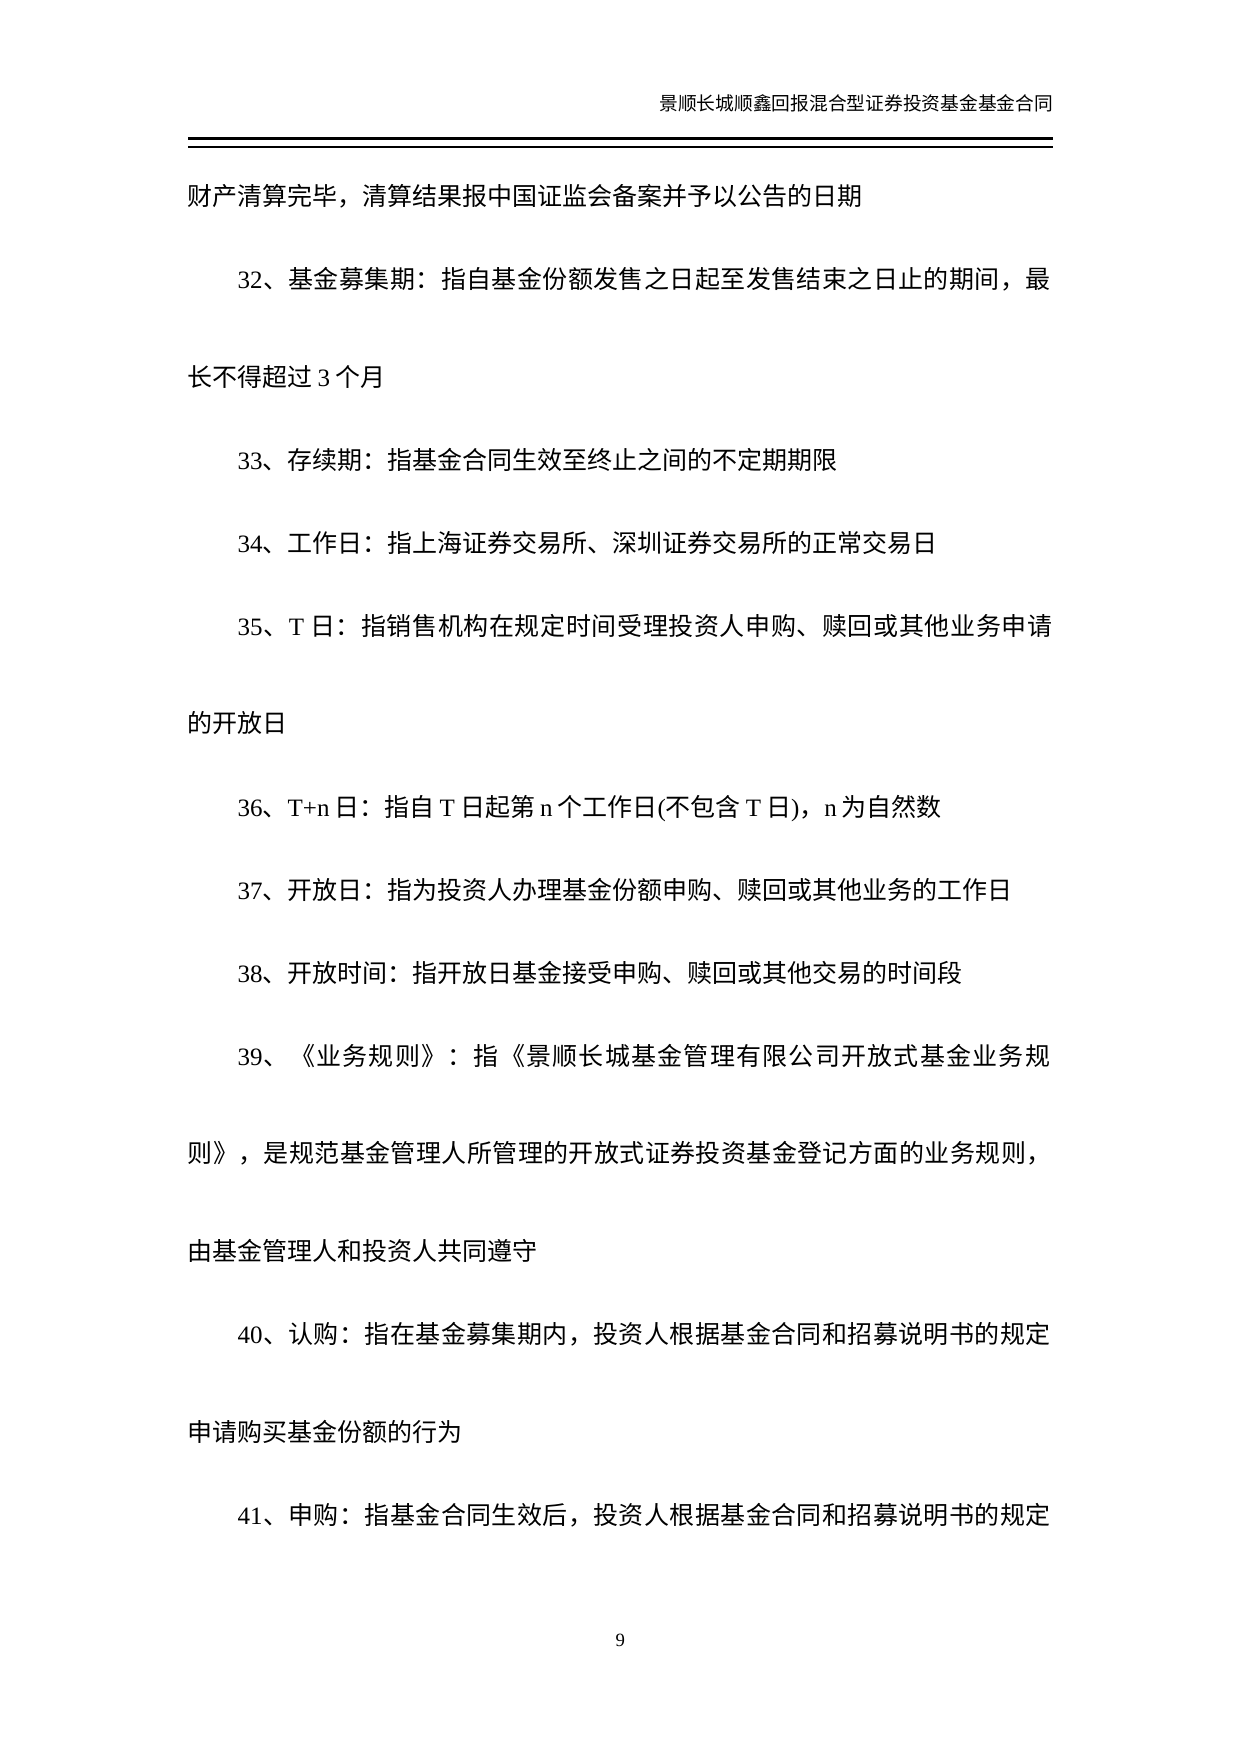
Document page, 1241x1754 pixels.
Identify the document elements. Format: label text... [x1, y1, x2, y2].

text 35、T日：指销售机构在规定时间受理投资人申购、赎回或其他业务申请的开放日 [187, 592, 1053, 754]
text 38、开放时间：指开放日基金接受申购、赎回或其他交易的时间段 [187, 939, 1053, 1004]
text 32、基金募集期：指自基金份额发售之日起至发售结束之日止的期间，最长不得超过3个月 [187, 245, 1053, 408]
text 37、开放日：指为投资人办理基金份额申购、赎回或其他业务的工作日 [187, 856, 1053, 921]
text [187, 1481, 1053, 1546]
text 34、工作日：指上海证券交易所、深圳证券交易所的正常交易日 [187, 509, 1053, 574]
text 39、《业务规则》：指《景顺长城基金管理有限公司开放式基金业务规则》，是规范基金管理人所管理的开放式证券投资基金登记方面的业务规则，由基金管理人和投资人共同遵守 [187, 1022, 1053, 1282]
text 40、认购：指在基金募集期内，投资人根据基金合同和招募说明书的规定申请购买基金份额的行为 [187, 1300, 1053, 1463]
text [187, 162, 1053, 227]
text 33、存续期：指基金合同生效至终止之间的不定期期限 [187, 426, 1053, 491]
text 36、T+n日：指自T日起第n个工作日(不包含T日)，n为自然数 [187, 773, 1053, 838]
